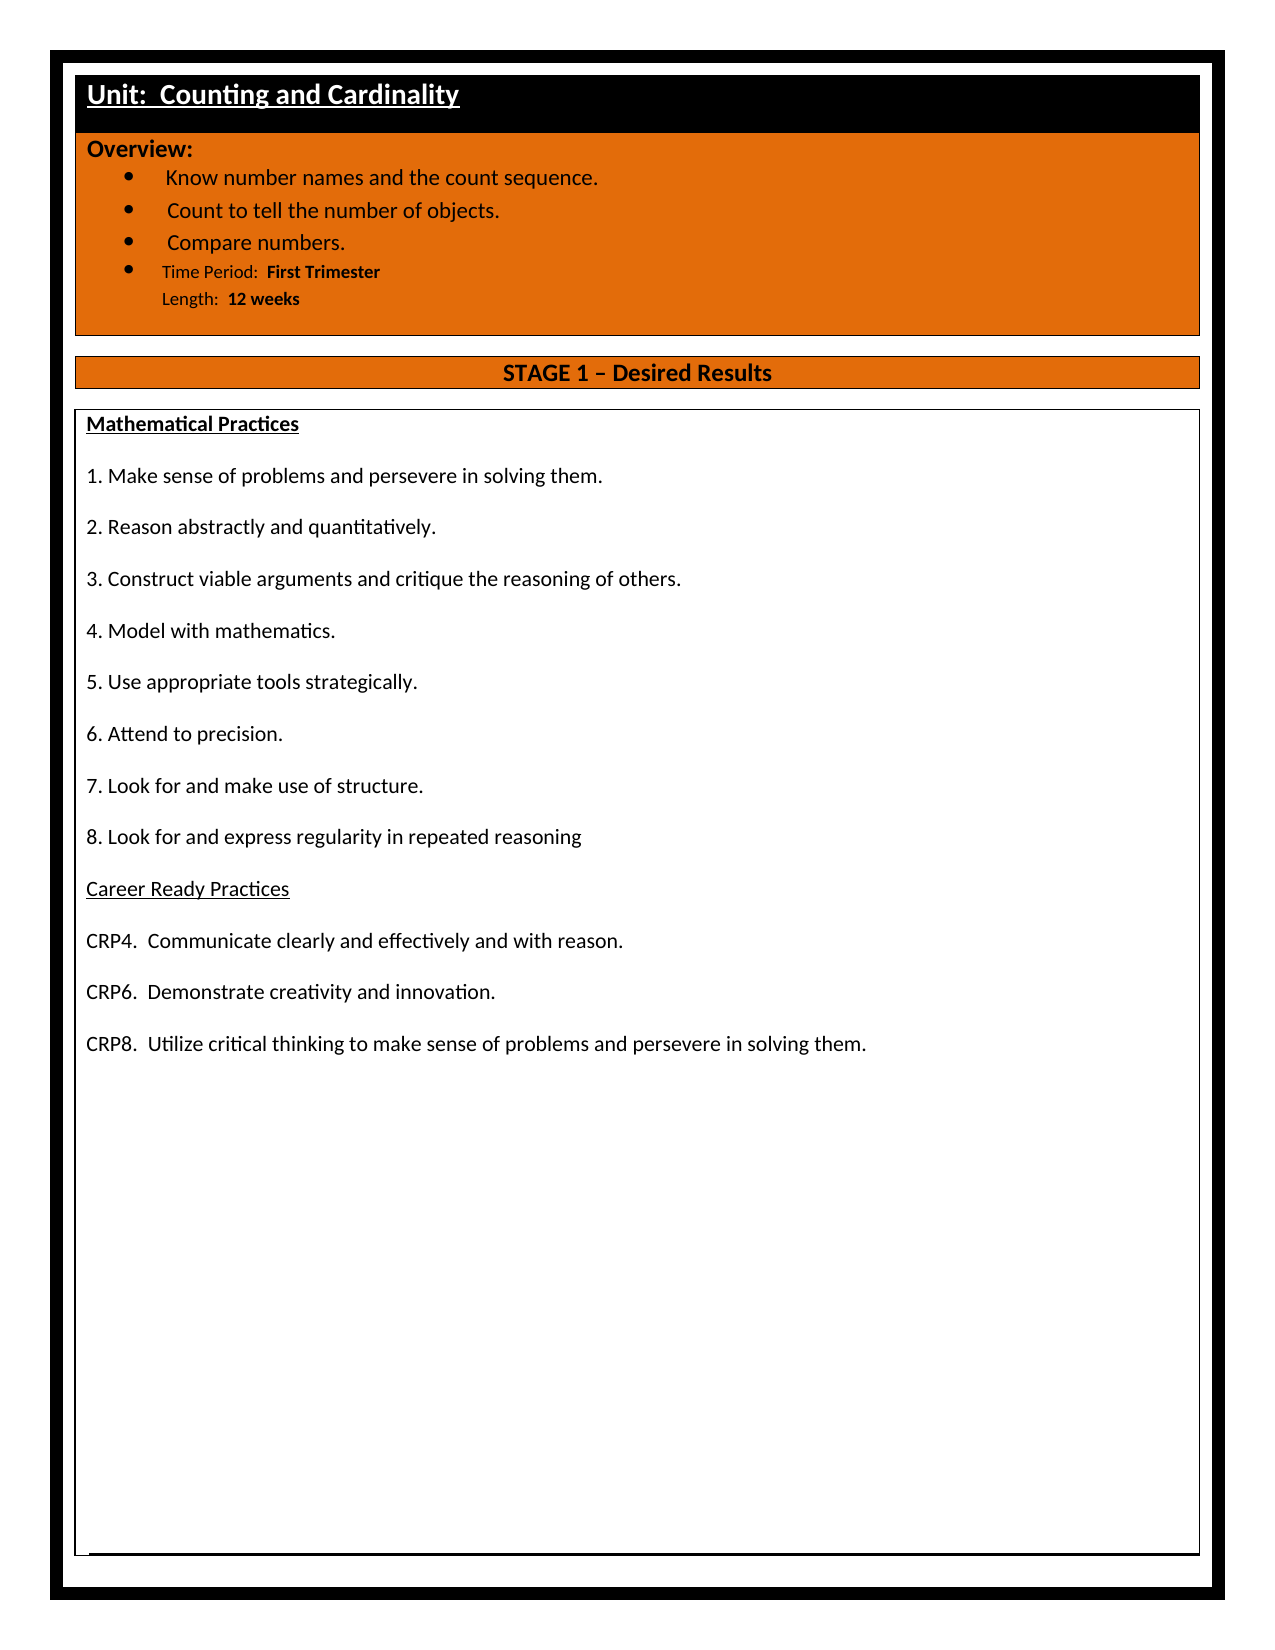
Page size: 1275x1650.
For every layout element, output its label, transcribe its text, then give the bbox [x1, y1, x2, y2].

table_header STAGE 1 – Desired Results [76, 357, 1199, 388]
table_header Unit: Counting and Cardinality [76, 76, 1199, 132]
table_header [76, 410, 1199, 1555]
table_cell Overview: Know number names and the count sequence. Count to tell the number of objects. Compare numbers. Time Period: First Trimester Length: 12 weeks [76, 133, 1199, 335]
